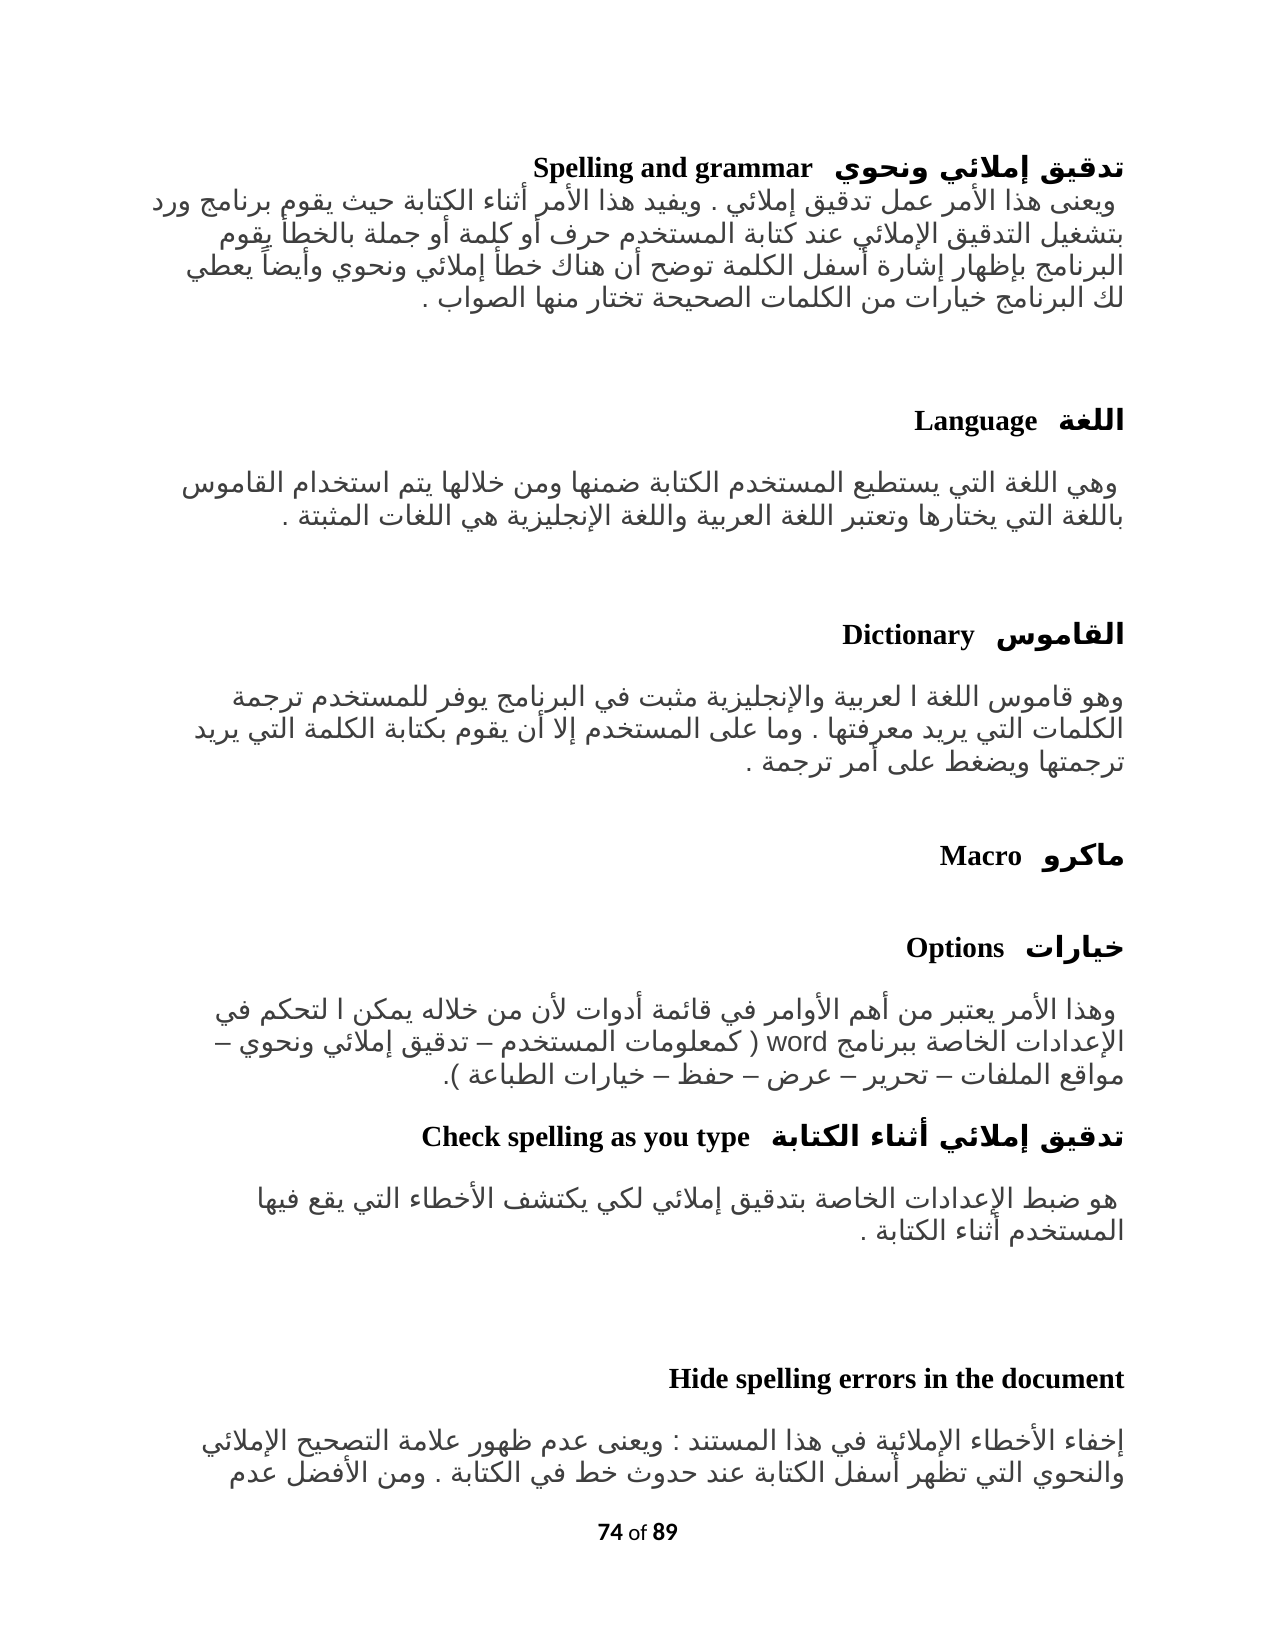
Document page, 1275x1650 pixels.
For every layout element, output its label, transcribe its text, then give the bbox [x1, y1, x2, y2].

text اللغة Language وهي اللغة التي يستطيع المستخدم الكتابة ضمنها ومن خلالها يتم استخدام القاموس باللغة التي يختارها وتعتبر اللغة العربية واللغة الإنجليزية هي اللغات المثبتة . [150, 403, 1125, 588]
text تدقيق إملائي ونحوي Spelling and grammar ويعنى هذا الأمر عمل تدقيق إملائي . ويفيد هذا الأمر أثناء الكتابة حيث يقوم برنامج ورد بتشغيل التدقيق الإملائي عند كتابة المستخدم حرف أو كلمة أو جملة بالخطأ يقوم البرنامج بإظهار إشارة أسفل الكلمة توضح أن هناك خطأ إملائي ونحوي وأيضاً يعطي لك البرنامج خيارات من الكلمات الصحيحة تختار منها الصواب . [150, 150, 1125, 374]
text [150, 617, 1125, 1488]
